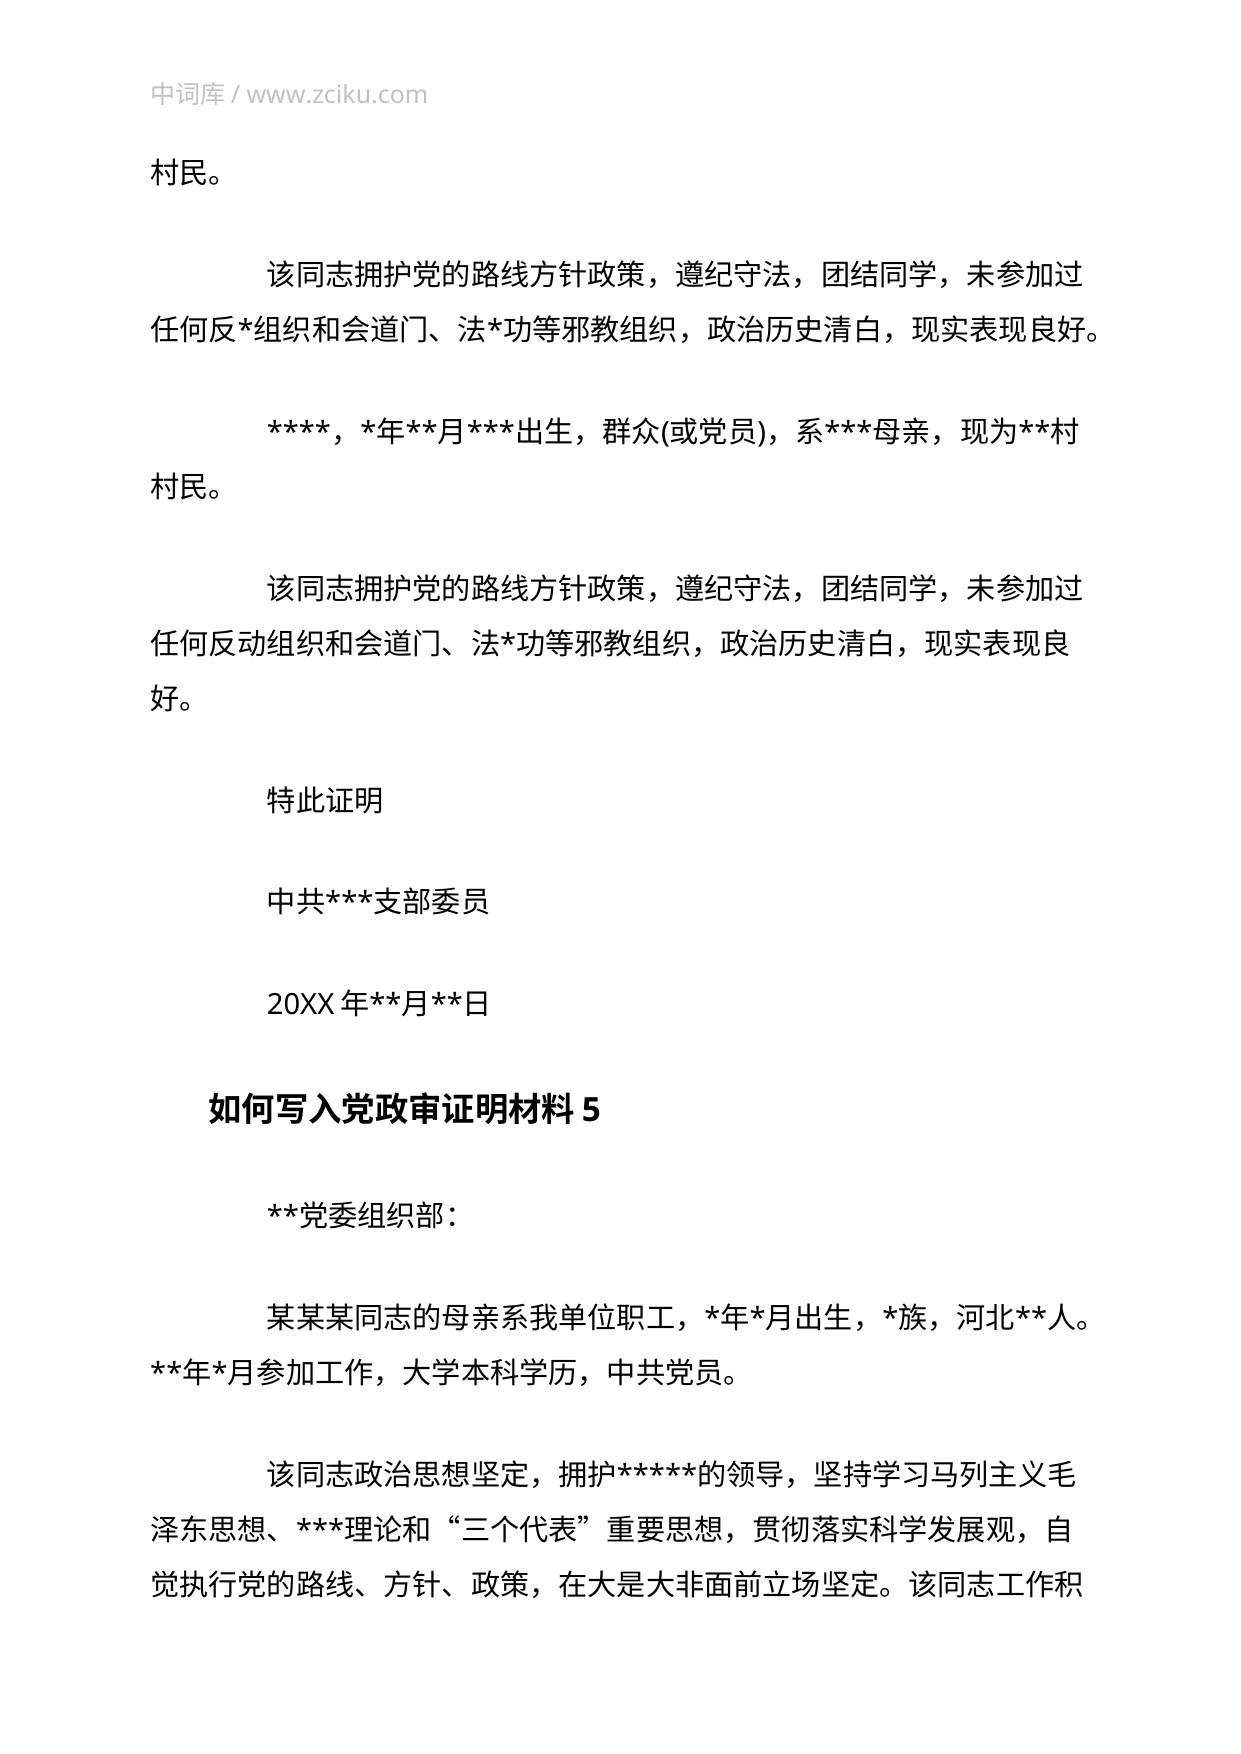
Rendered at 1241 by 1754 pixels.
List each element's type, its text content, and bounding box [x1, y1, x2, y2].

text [150, 150, 1090, 192]
text 中共***支部委员 [150, 879, 1090, 921]
text 该同志拥护党的路线方针政策，遵纪守法，团结同学，未参加过任何反*组织和会道门、法*功等邪教组织，政治历史清白，现实表现良好。 [150, 252, 1090, 349]
text 某某某同志的母亲系我单位职工，*年*月出生，*族，河北**人。**年*月参加工作，大学本科学历，中共党员。 [150, 1294, 1090, 1392]
text ****，*年**月***出生，群众(或党员)，系***母亲，现为**村村民。 [150, 409, 1090, 506]
text 20XX年**月**日 [150, 981, 1090, 1023]
text 特此证明 [150, 777, 1090, 819]
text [150, 1452, 1090, 1604]
text **党委组织部： [150, 1193, 1090, 1235]
text 如何写入党政审证明材料5 [150, 1083, 1090, 1131]
text 该同志拥护党的路线方针政策，遵纪守法，团结同学，未参加过任何反动组织和会道门、法*功等邪教组织，政治历史清白，现实表现良好。 [150, 565, 1090, 718]
